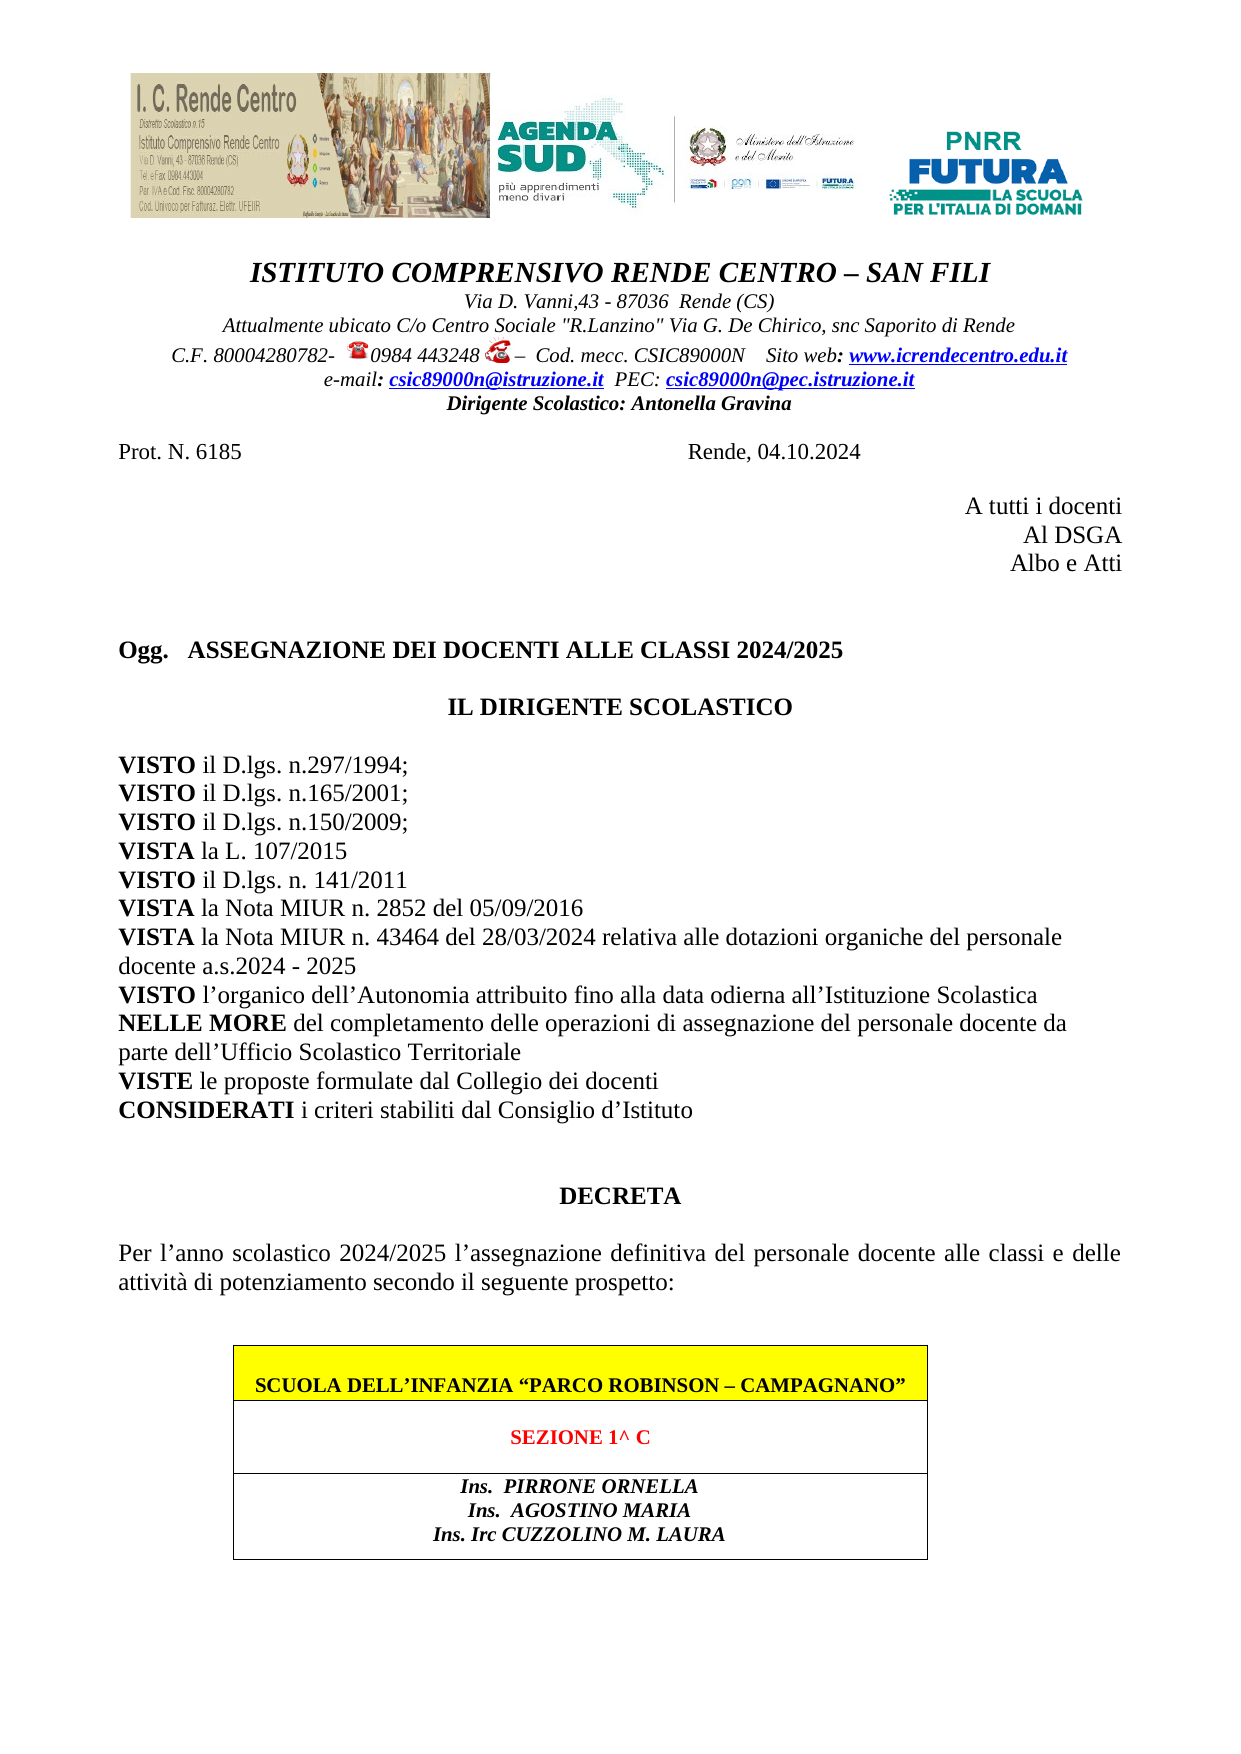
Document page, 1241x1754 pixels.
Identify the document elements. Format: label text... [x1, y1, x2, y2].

picture [345, 337, 371, 363]
text IL DIRIGENTE SCOLASTICO [118, 692, 1122, 721]
text VISTO il D.lgs. n.150/2009; [118, 807, 1122, 836]
text VISTA la Nota MIUR n. 43464 del 28/03/2024 relativa alle dotazioni organiche del personale docente a.s.2024 - 2025 [118, 922, 1122, 980]
text Prot. N. 6185 Rende, 04.10.2024 [118, 438, 1122, 465]
text CONSIDERATI i criteri stabiliti dal Consiglio d’Istituto [118, 1095, 1122, 1123]
text VISTA la L. 107/2015 [118, 836, 1122, 865]
text VISTE le proposte formulate dal Collegio dei docenti [118, 1066, 1122, 1095]
text Al DSGA [118, 520, 1122, 548]
text e-mail: csic89000n@istruzione.it PEC: csic89000n@pec.istruzione.it [118, 367, 1122, 391]
text DECRETA [118, 1181, 1122, 1210]
table_cell SEZIONE 1^ C [234, 1401, 927, 1473]
picture [484, 337, 515, 363]
table_cell Ins. PIRRONE ORNELLA Ins. AGOSTINO MARIA Ins. Irc CUZZOLINO M. LAURA [234, 1474, 927, 1559]
text Dirigente Scolastico: Antonella Gravina [118, 391, 1122, 415]
text Per l’anno scolastico 2024/2025 l’assegnazione definitiva del personale docente alle classi e delle attività di potenziamento secondo il seguente prospetto: [118, 1238, 1122, 1296]
text VISTO l’organico dell’Autonomia attribuito fino alla data odierna all’Istituzione Scolastica [118, 980, 1122, 1008]
text Albo e Atti [118, 548, 1122, 577]
text VISTA la Nota MIUR n. 2852 del 05/09/2016 [118, 893, 1122, 922]
text VISTO il D.lgs. n.297/1994; [118, 750, 1122, 778]
text A tutti i docenti [118, 491, 1122, 520]
table_header SCUOLA DELL’INFANZIA “PARCO ROBINSON – CAMPAGNANO” [234, 1346, 927, 1400]
text Ogg. ASSEGNAZIONE DEI DOCENTI ALLE CLASSI 2024/2025 [118, 635, 1122, 663]
text VISTO il D.lgs. n.165/2001; [118, 778, 1122, 807]
text NELLE MORE del completamento delle operazioni di assegnazione del personale docente da parte dell’Ufficio Scolastico Territoriale [118, 1008, 1122, 1066]
text ISTITUTO COMPRENSIVO RENDE CENTRO – SAN FILI [118, 255, 1122, 289]
picture [130, 73, 1110, 218]
text VISTO il D.lgs. n. 141/2011 [118, 865, 1122, 893]
text Via D. Vanni,43 - 87036 Rende (CS) [118, 289, 1122, 313]
text C.F. 80004280782- 0984 443248 – Cod. mecc. CSIC89000N Sito web: www.icrendecentro.edu.it [118, 337, 1122, 367]
text Attualmente ubicato C/o Centro Sociale "R.Lanzino" Via G. De Chirico, snc Saporito di Rende [118, 313, 1122, 337]
